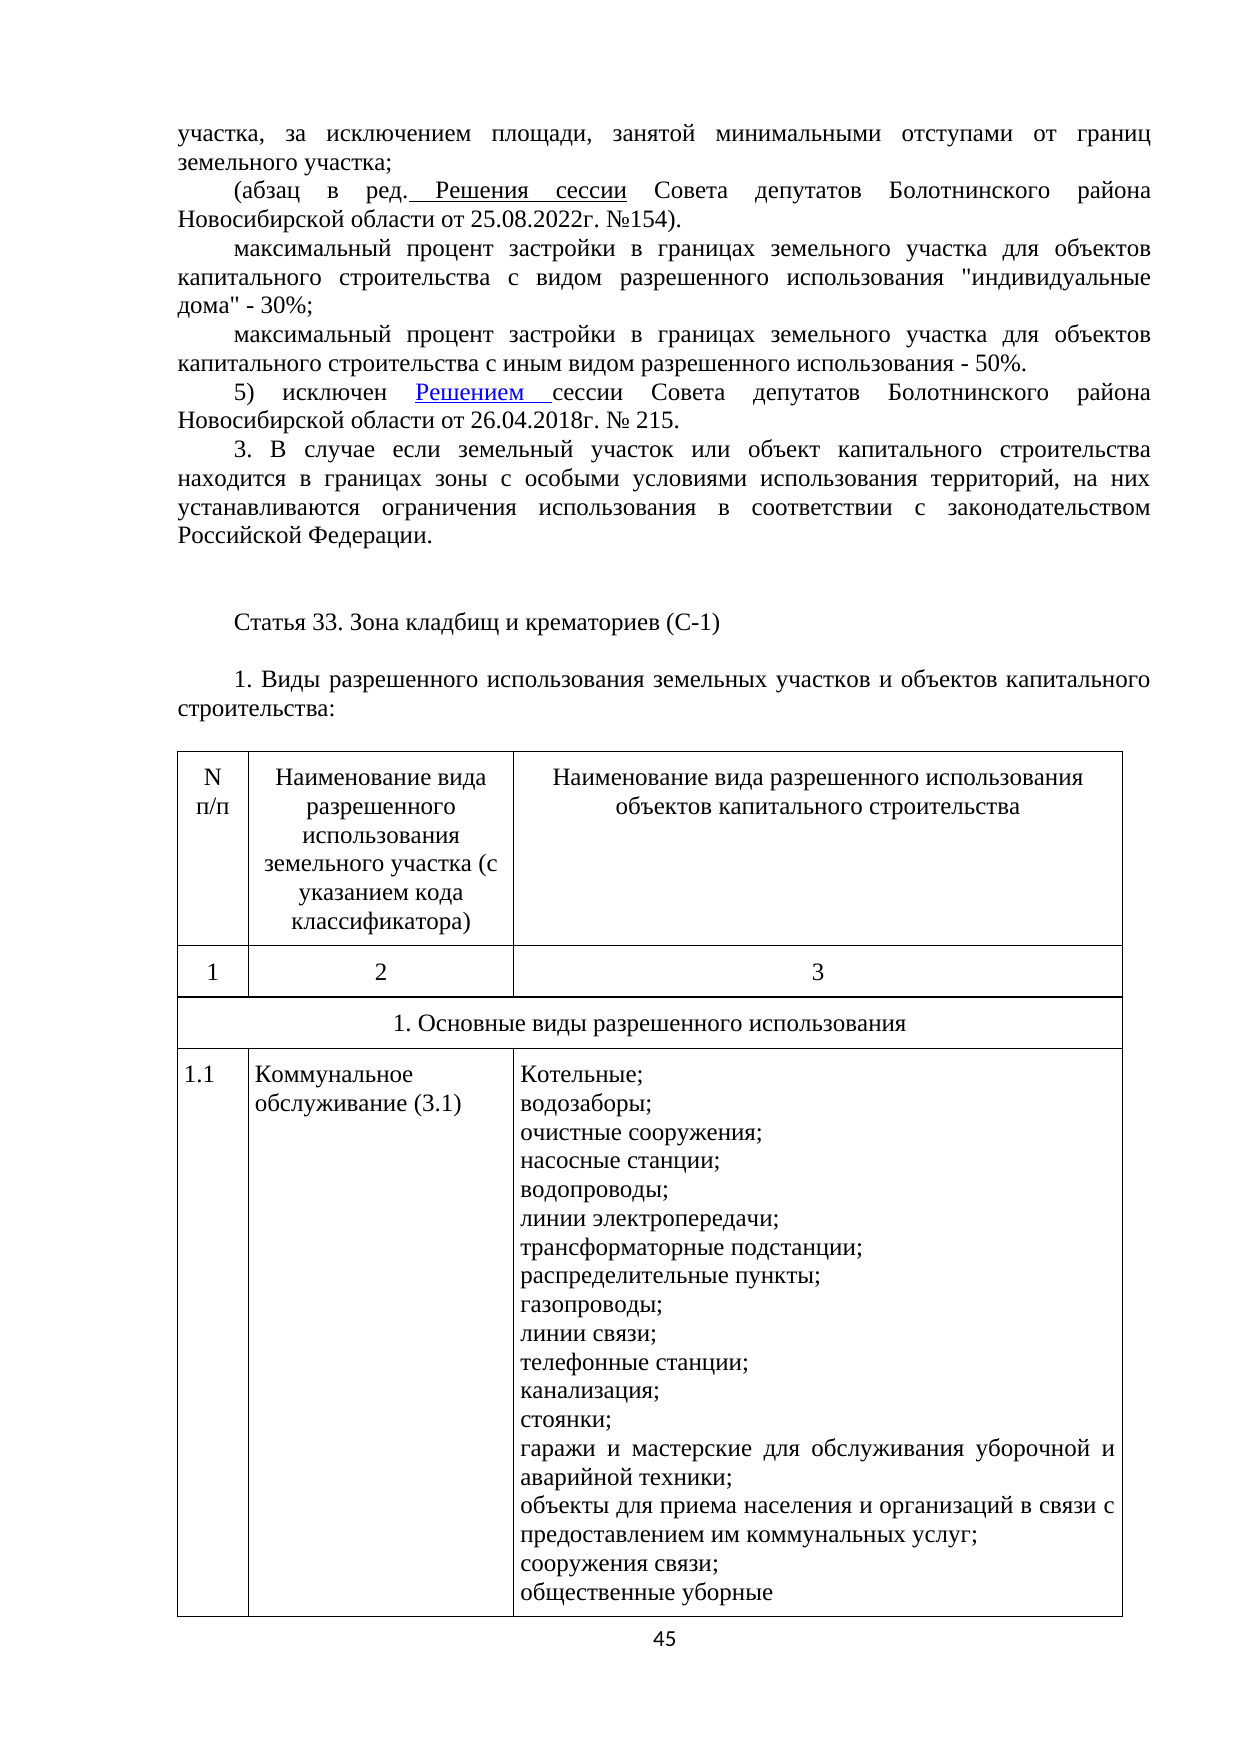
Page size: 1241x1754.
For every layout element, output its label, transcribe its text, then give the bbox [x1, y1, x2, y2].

text максимальный процент застройки в границах земельного участка для объектов капитального строительства с иным видом разрешенного использования - 50%. [177, 319, 1152, 377]
text максимальный процент застройки в границах земельного участка для объектов капитального строительства с видом разрешенного использования "индивидуальные дома" - 30%; [177, 233, 1152, 319]
table_cell 1.1 [178, 1049, 248, 1616]
table_header N п/п [178, 752, 248, 945]
text 5) исключен Решением сессии Совета депутатов Болотнинского района Новосибирской области от 26.04.2018г. № 215. [177, 377, 1152, 434]
table_cell Котельные; водозаборы; очистные сооружения; насосные станции; водопроводы; линии электропередачи; трансформаторные подстанции; распределительные пункты; газопроводы; линии связи; телефонные станции; канализация; стоянки; гаражи и мастерские для обслуживания уборочной и аварийной техники; объекты для приема населения и организаций в связи с предоставлением им коммунальных услуг; сооружения связи; общественные уборные [514, 1049, 1122, 1616]
table_cell Коммунальное обслуживание (3.1) [249, 1049, 513, 1616]
text Статья 33. Зона кладбищ и крематориев (С-1) [177, 607, 1152, 636]
text (абзац в ред. Решения сессии Совета депутатов Болотнинского района Новосибирской области от 25.08.2022г. №154). [177, 176, 1152, 233]
text 3. В случае если земельный участок или объект капитального строительства находится в границах зоны с особыми условиями использования территорий, на них устанавливаются ограничения использования в соответствии с законодательством Российской Федерации. [177, 434, 1152, 549]
text 1. Виды разрешенного использования земельных участков и объектов капитального строительства: [177, 664, 1152, 722]
table_cell 1 [178, 946, 248, 996]
table_header Наименование вида разрешенного использования земельного участка (с указанием кода классификатора) [249, 752, 513, 945]
table_cell 3 [514, 946, 1122, 996]
table_cell 1. Основные виды разрешенного использования [178, 998, 1122, 1047]
table_header Наименование вида разрешенного использования объектов капитального строительства [514, 752, 1122, 945]
table_cell 2 [249, 946, 513, 996]
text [177, 118, 1152, 176]
